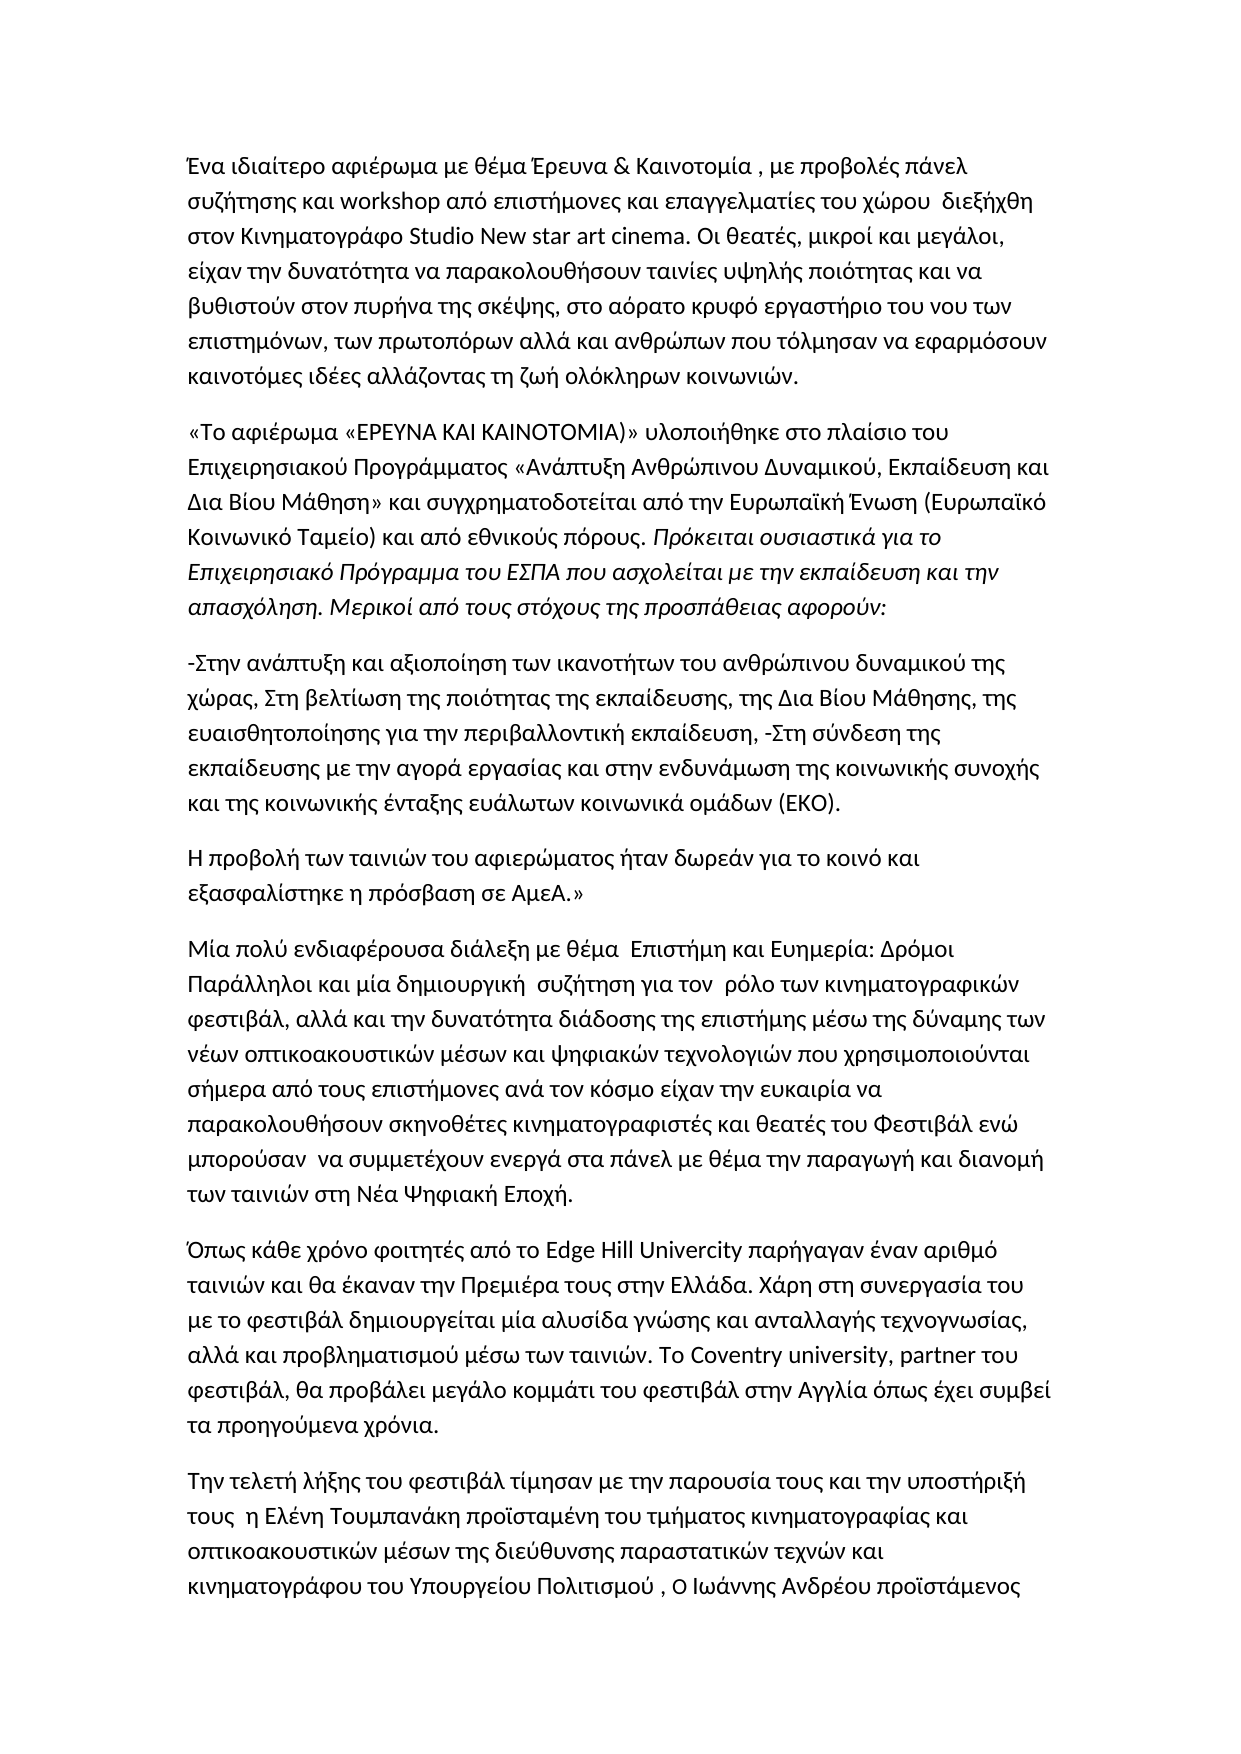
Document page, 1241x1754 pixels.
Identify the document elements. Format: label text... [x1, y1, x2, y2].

text Ένα ιδιαίτερο αφιέρωμα με θέμα Έρευνα & Καινοτομία , με προβολές πάνελ συζήτησης και workshop από επιστήμονες και επαγγελματίες του χώρου διεξήχθη στον Κινηματογράφο Studio New star art cinema. Οι θεατές, μικροί και μεγάλοι, είχαν την δυνατότητα να παρακολουθήσουν ταινίες υψηλής ποιότητας και να βυθιστούν στον πυρήνα της σκέψης, στο αόρατο κρυφό εργαστήριο του νου των επιστημόνων, των πρωτοπόρων αλλά και ανθρώπων που τόλμησαν να εφαρμόσουν καινοτόμες ιδέες αλλάζοντας τη ζωή ολόκληρων κοινωνιών. [187, 150, 1053, 391]
text -Στην ανάπτυξη και αξιοποίηση των ικανοτήτων του ανθρώπινου δυναμικού της χώρας, Στη βελτίωση της ποιότητας της εκπαίδευσης, της Δια Βίου Μάθησης, της ευαισθητοποίησης για την περιβαλλοντική εκπαίδευση, -Στη σύνδεση της εκπαίδευσης με την αγορά εργασίας και στην ενδυνάμωση της κοινωνικής συνοχής και της κοινωνικής ένταξης ευάλωτων κοινωνικά ομάδων (ΕΚΟ). [187, 647, 1053, 817]
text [187, 1465, 1053, 1601]
text Η προβολή των ταινιών του αφιερώματος ήταν δωρεάν για το κοινό και εξασφαλίστηκε η πρόσβαση σε ΑμεΑ.» [187, 842, 1053, 908]
text Όπως κάθε χρόνο φοιτητές από το Edge Hill Univercity παρήγαγαν έναν αριθμό ταινιών και θα έκαναν την Πρεμιέρα τους στην Ελλάδα. Χάρη στη συνεργασία του με το φεστιβάλ δημιουργείται μία αλυσίδα γνώσης και ανταλλαγής τεχνογνωσίας, αλλά και προβληματισμού μέσω των ταινιών. Το Coventry university, partner του φεστιβάλ, θα προβάλει μεγάλο κομμάτι του φεστιβάλ στην Αγγλία όπως έχει συμβεί τα προηγούμενα χρόνια. [187, 1234, 1053, 1440]
text Μία πολύ ενδιαφέρουσα διάλεξη με θέμα Επιστήμη και Ευημερία: Δρόμοι Παράλληλοι και μία δημιουργική συζήτηση για τον ρόλο των κινηματογραφικών φεστιβάλ, αλλά και την δυνατότητα διάδοσης της επιστήμης μέσω της δύναμης των νέων οπτικοακουστικών μέσων και ψηφιακών τεχνολογιών που χρησιμοποιούνται σήμερα από τους επιστήμονες ανά τον κόσμο είχαν την ευκαιρία να παρακολουθήσουν σκηνοθέτες κινηματογραφιστές και θεατές του Φεστιβάλ ενώ μπορούσαν να συμμετέχουν ενεργά στα πάνελ με θέμα την παραγωγή και διανομή των ταινιών στη Νέα Ψηφιακή Εποχή. [187, 933, 1053, 1209]
text «Το αφιέρωμα «ΕΡΕΥΝΑ ΚΑΙ ΚΑΙΝΟΤΟΜΙΑ)» υλοποιήθηκε στο πλαίσιο του Επιχειρησιακού Προγράμματος «Ανάπτυξη Ανθρώπινου Δυναμικού, Εκπαίδευση και Δια Βίου Μάθηση» και συγχρηματοδοτείται από την Ευρωπαϊκή Ένωση (Ευρωπαϊκό Κοινωνικό Ταμείο) και από εθνικούς πόρους. Πρόκειται ουσιαστικά για το Επιχειρησιακό Πρόγραμμα του ΕΣΠΑ που ασχολείται με την εκπαίδευση και την απασχόληση. Μερικοί από τους στόχους της προσπάθειας αφορούν: [187, 416, 1053, 621]
